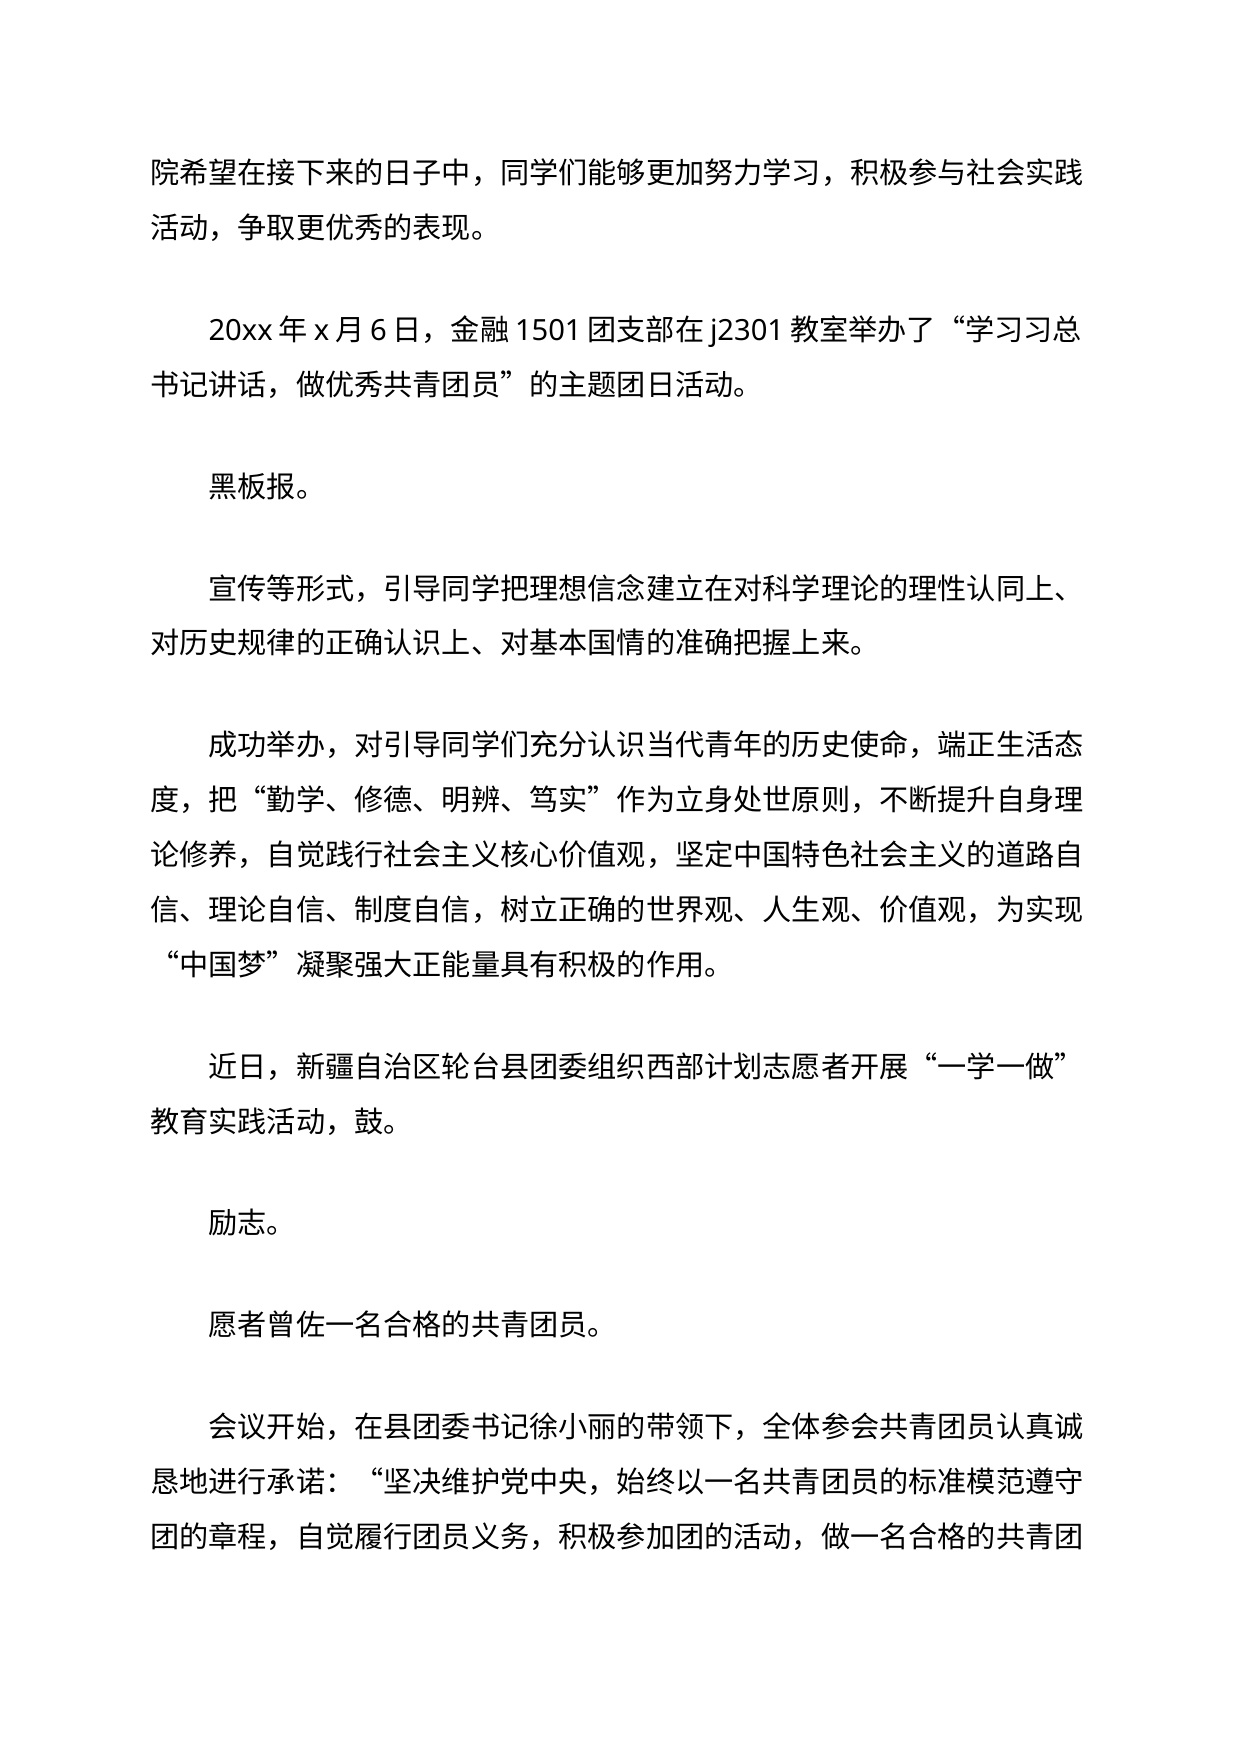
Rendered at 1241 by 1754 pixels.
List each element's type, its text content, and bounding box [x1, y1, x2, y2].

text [150, 150, 1090, 247]
text 励志。 [150, 1200, 1090, 1242]
text 近日，新疆自治区轮台县团委组织西部计划志愿者开展“一学一做”教育实践活动，鼓。 [150, 1043, 1090, 1140]
text 黑板报。 [150, 463, 1090, 506]
text 20xx年x月6日，金融1501团支部在j2301教室举办了“学习习总书记讲话，做优秀共青团员”的主题团日活动。 [150, 307, 1090, 404]
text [150, 1403, 1090, 1556]
text 愿者曾佐一名合格的共青团员。 [150, 1302, 1090, 1344]
text 成功举办，对引导同学们充分认识当代青年的历史使命，端正生活态度，把“勤学、修德、明辨、笃实”作为立身处世原则，不断提升自身理论修养，自觉践行社会主义核心价值观，坚定中国特色社会主义的道路自信、理论自信、制度自信，树立正确的世界观、人生观、价值观，为实现“中国梦”凝聚强大正能量具有积极的作用。 [150, 722, 1090, 984]
text 宣传等形式，引导同学把理想信念建立在对科学理论的理性认同上、对历史规律的正确认识上、对基本国情的准确把握上来。 [150, 565, 1090, 662]
